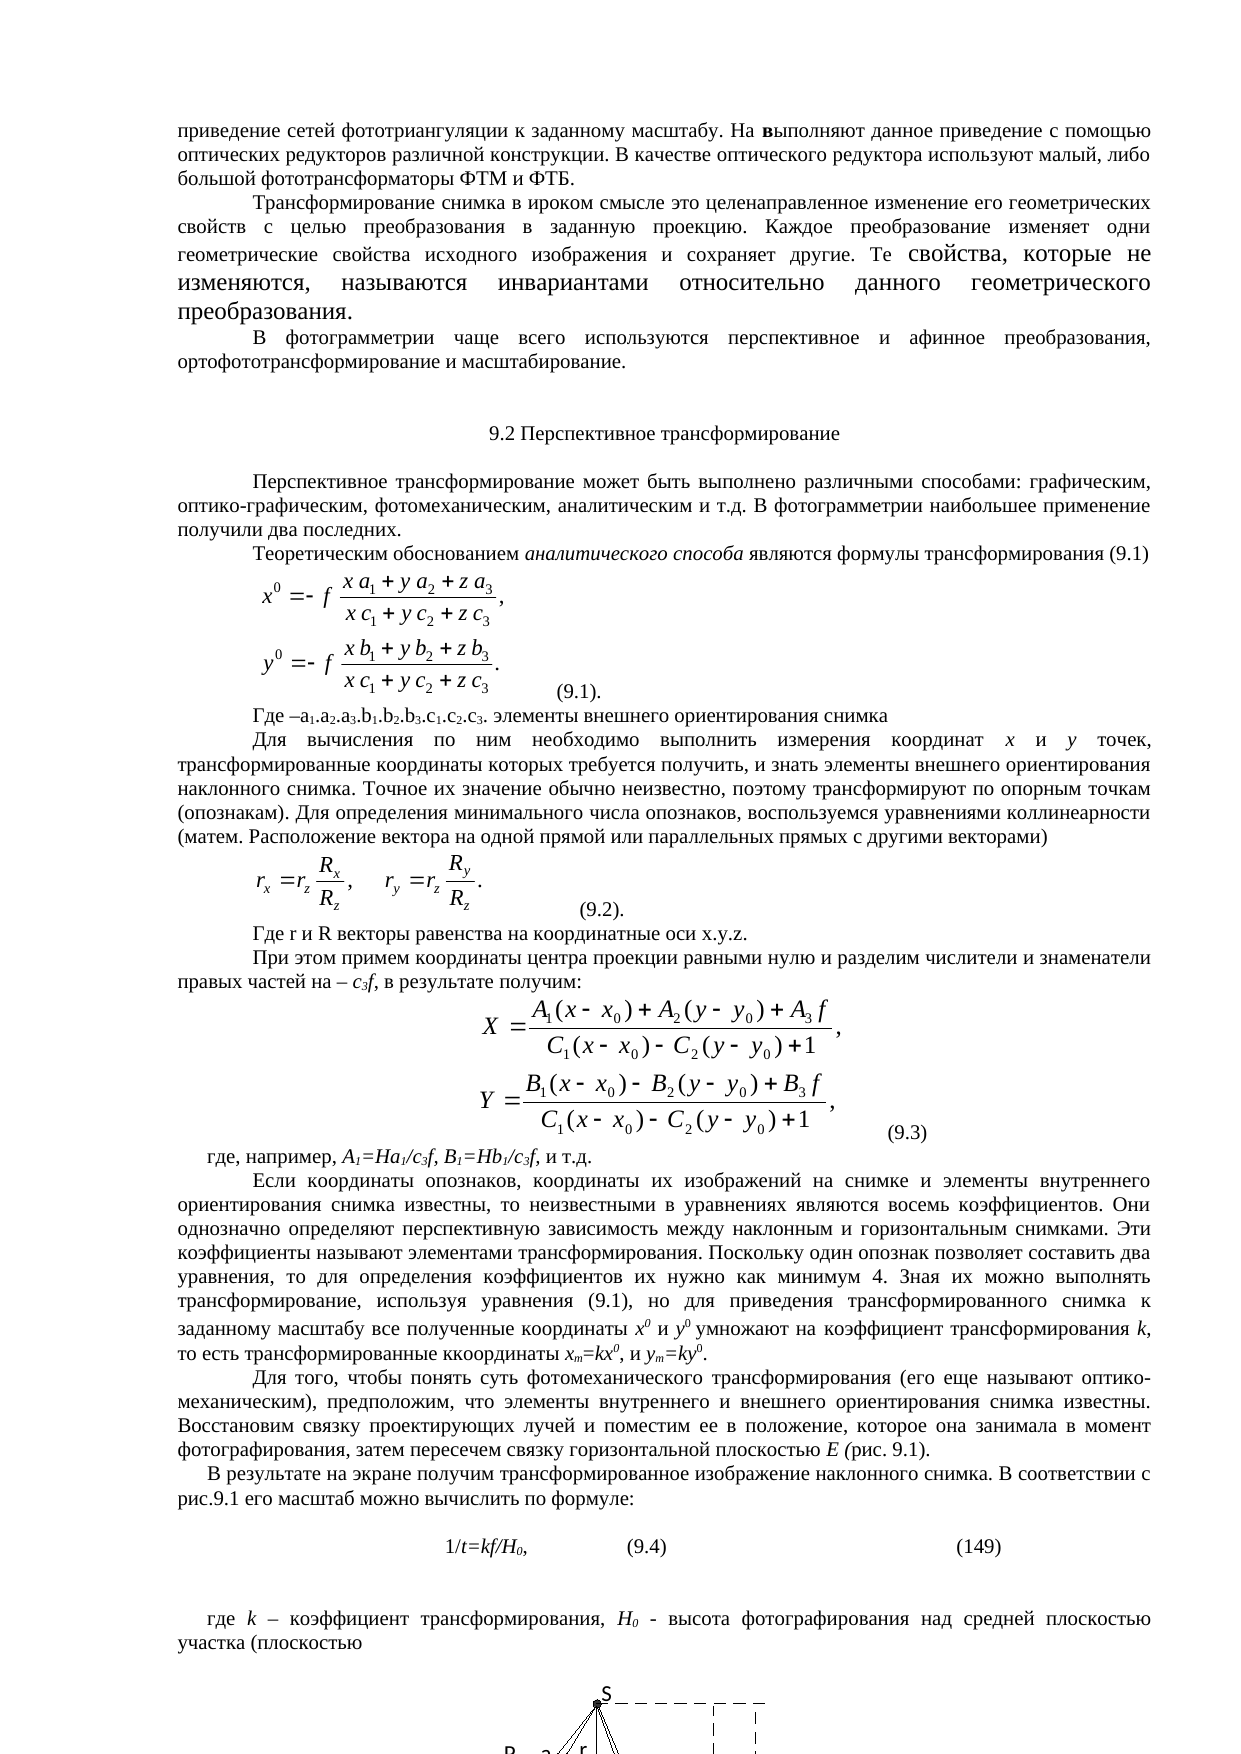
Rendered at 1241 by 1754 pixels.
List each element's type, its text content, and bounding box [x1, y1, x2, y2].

text Перспективное трансформирование может быть выполнено различными способами: графическим, оптико-графическим, фотомеханическим, аналитическим и т.д. В фотограмметрии наибольшее применение получили два последних. [177, 469, 1152, 541]
text В результате на экране получим трансформированное изображение наклонного снимка. В соответствии с рис.9.1 его масштаб можно вычислить по формуле: [177, 1461, 1152, 1509]
text (9.2). [177, 848, 1152, 921]
text где k – коэффициент трансформирования, H0 - высота фотографирования над средней плоскостью участка (плоскостью [177, 1606, 1152, 1654]
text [177, 118, 1152, 190]
text Где r и R векторы равенства на координатные оси x.y.z. [177, 921, 1152, 945]
text Для вычисления по ним необходимо выполнить измерения координат x и y точек, трансформированные координаты которых требуется получить, и знать элементы внешнего ориентирования наклонного снимка. Точное их значение обычно неизвестно, поэтому трансформируют по опорным точкам (опознакам). Для определения минимального числа опознаков, воспользуемся уравнениями коллинеарности (матем. Расположение вектора на одной прямой или параллельных прямых с другими векторами) [177, 727, 1152, 848]
text где, например, A1=Ha1/c3f, B1=Hb1/c3f, и т.д. [177, 1144, 1152, 1168]
text Где –a1.a2.a3.b1.b2.b3.c1.c2.c3. элементы внешнего ориентирования снимка [177, 703, 1152, 727]
text При этом примем координаты центра проекции равными нулю и разделим числители и знаменатели правых частей на – c3f, в результате получим: [177, 945, 1152, 993]
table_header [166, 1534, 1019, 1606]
text Трансформирование снимка в ироком смысле это целенаправленное изменение его геометрических свойств с целью преобразования в заданную проекцию. Каждое преобразование изменяет одни геометрические свойства исходного изображения и сохраняет другие. Те свойства, которые не изменяются, называются инвариантами относительно данного геометрического преобразования. [177, 190, 1152, 325]
text (9.3) [177, 993, 1152, 1144]
text Если координаты опознаков, координаты их изображений на снимке и элементы внутреннего ориентирования снимка известны, то неизвестными в уравнениях являются восемь коэффициентов. Они однозначно определяют перспективную зависимость между наклонным и горизонтальным снимками. Эти коэффициенты называют элементами трансформирования. Поскольку один опознак позволяет составить два уравнения, то для определения коэффициентов их нужно как минимум 4. Зная их можно выполнять трансформирование, используя уравнения (9.1), но для приведения трансформированного снимка к заданному масштабу все полученные координаты x0 и y0 умножают на коэффициент трансформирования k, то есть трансформированные ккоординаты xт=kx0, и yт=ky0. [177, 1168, 1152, 1365]
text 9.2 Перспективное трансформирование [177, 421, 1152, 445]
text Для того, чтобы понять суть фотомеханического трансформирования (его еще называют оптико-механическим), предположим, что элементы внутреннего и внешнего ориентирования снимка известны. Восстановим связку проектирующих лучей и поместим ее в положение, которое она занимала в момент фотографирования, затем пересечем связку горизонтальной плоскостью E (рис. 9.1). [177, 1365, 1152, 1461]
text (9.1). [177, 565, 1152, 703]
text В фотограмметрии чаще всего используются перспективное и афинное преобразования, ортофототрансформирование и масштабирование. [177, 325, 1152, 373]
text Теоретическим обоснованием аналитического способа являются формулы трансформирования (9.1) [177, 541, 1152, 565]
